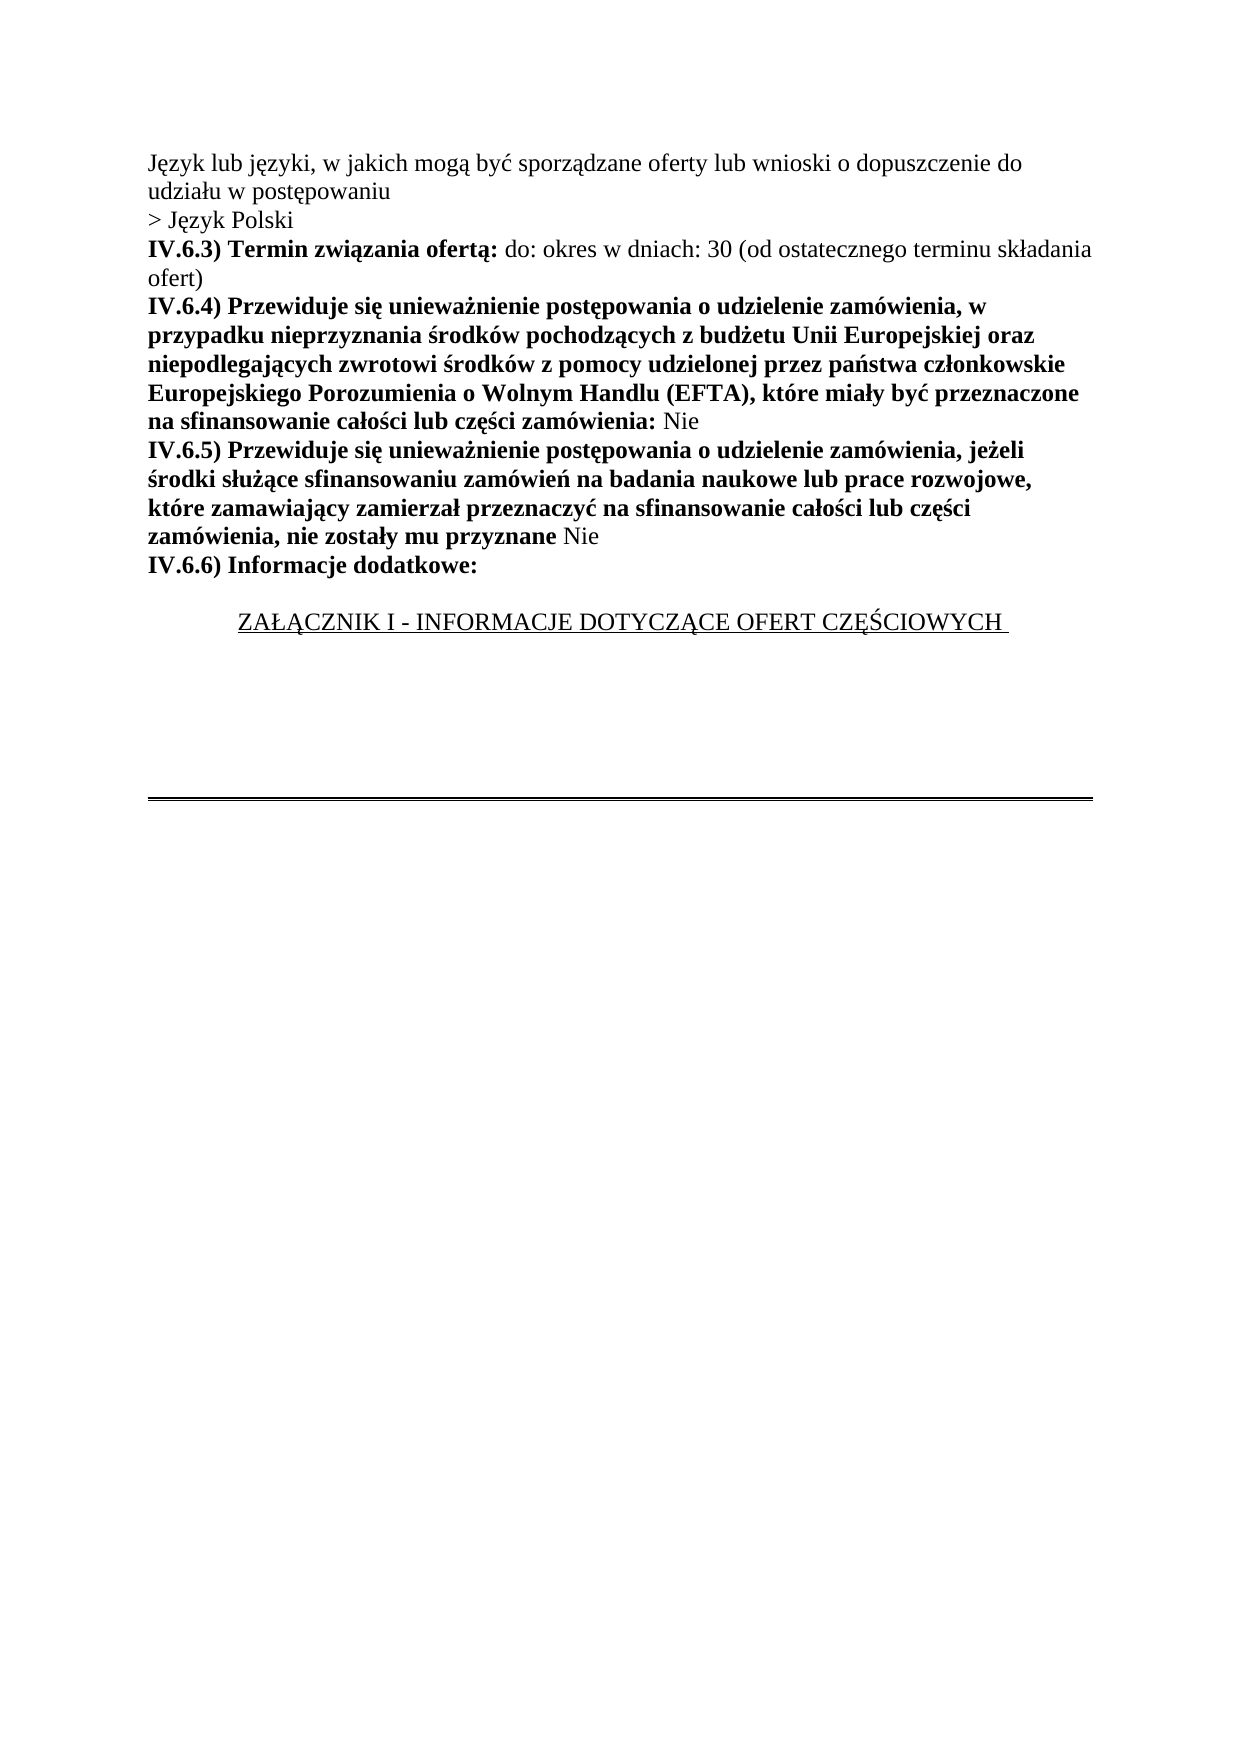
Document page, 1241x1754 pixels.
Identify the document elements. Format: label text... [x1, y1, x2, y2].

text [148, 148, 1093, 607]
text ZAŁĄCZNIK I - INFORMACJE DOTYCZĄCE OFERT CZĘŚCIOWYCH [148, 607, 1093, 636]
